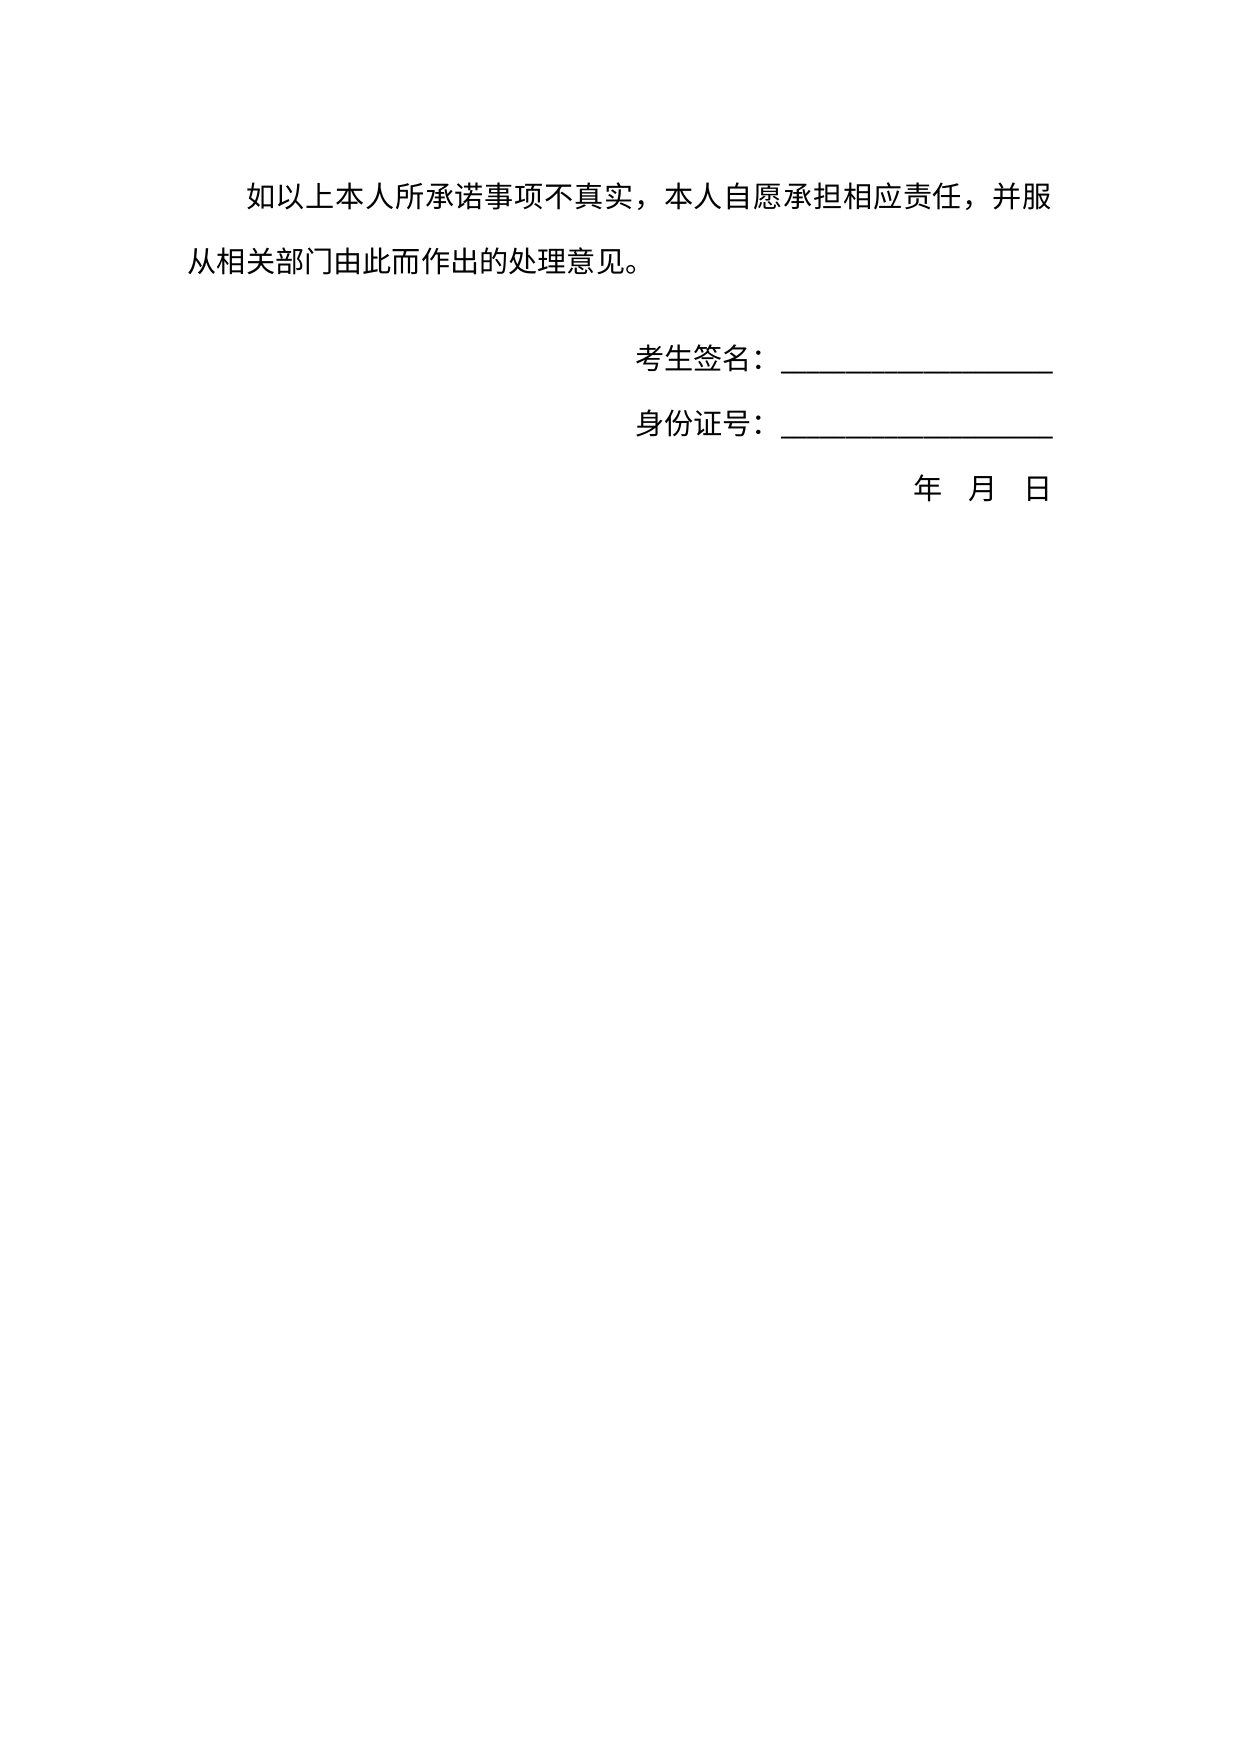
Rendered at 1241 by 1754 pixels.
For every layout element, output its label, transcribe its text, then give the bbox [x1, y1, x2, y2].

text 身份证号：_____________________ [187, 389, 1053, 454]
text 如以上本人所承诺事项不真实，本人自愿承担相应责任，并服从相关部门由此而作出的处理意见。 [187, 162, 1053, 292]
text 考生签名：_____________________ [187, 324, 1053, 389]
text 年 月 日 [187, 454, 1053, 519]
